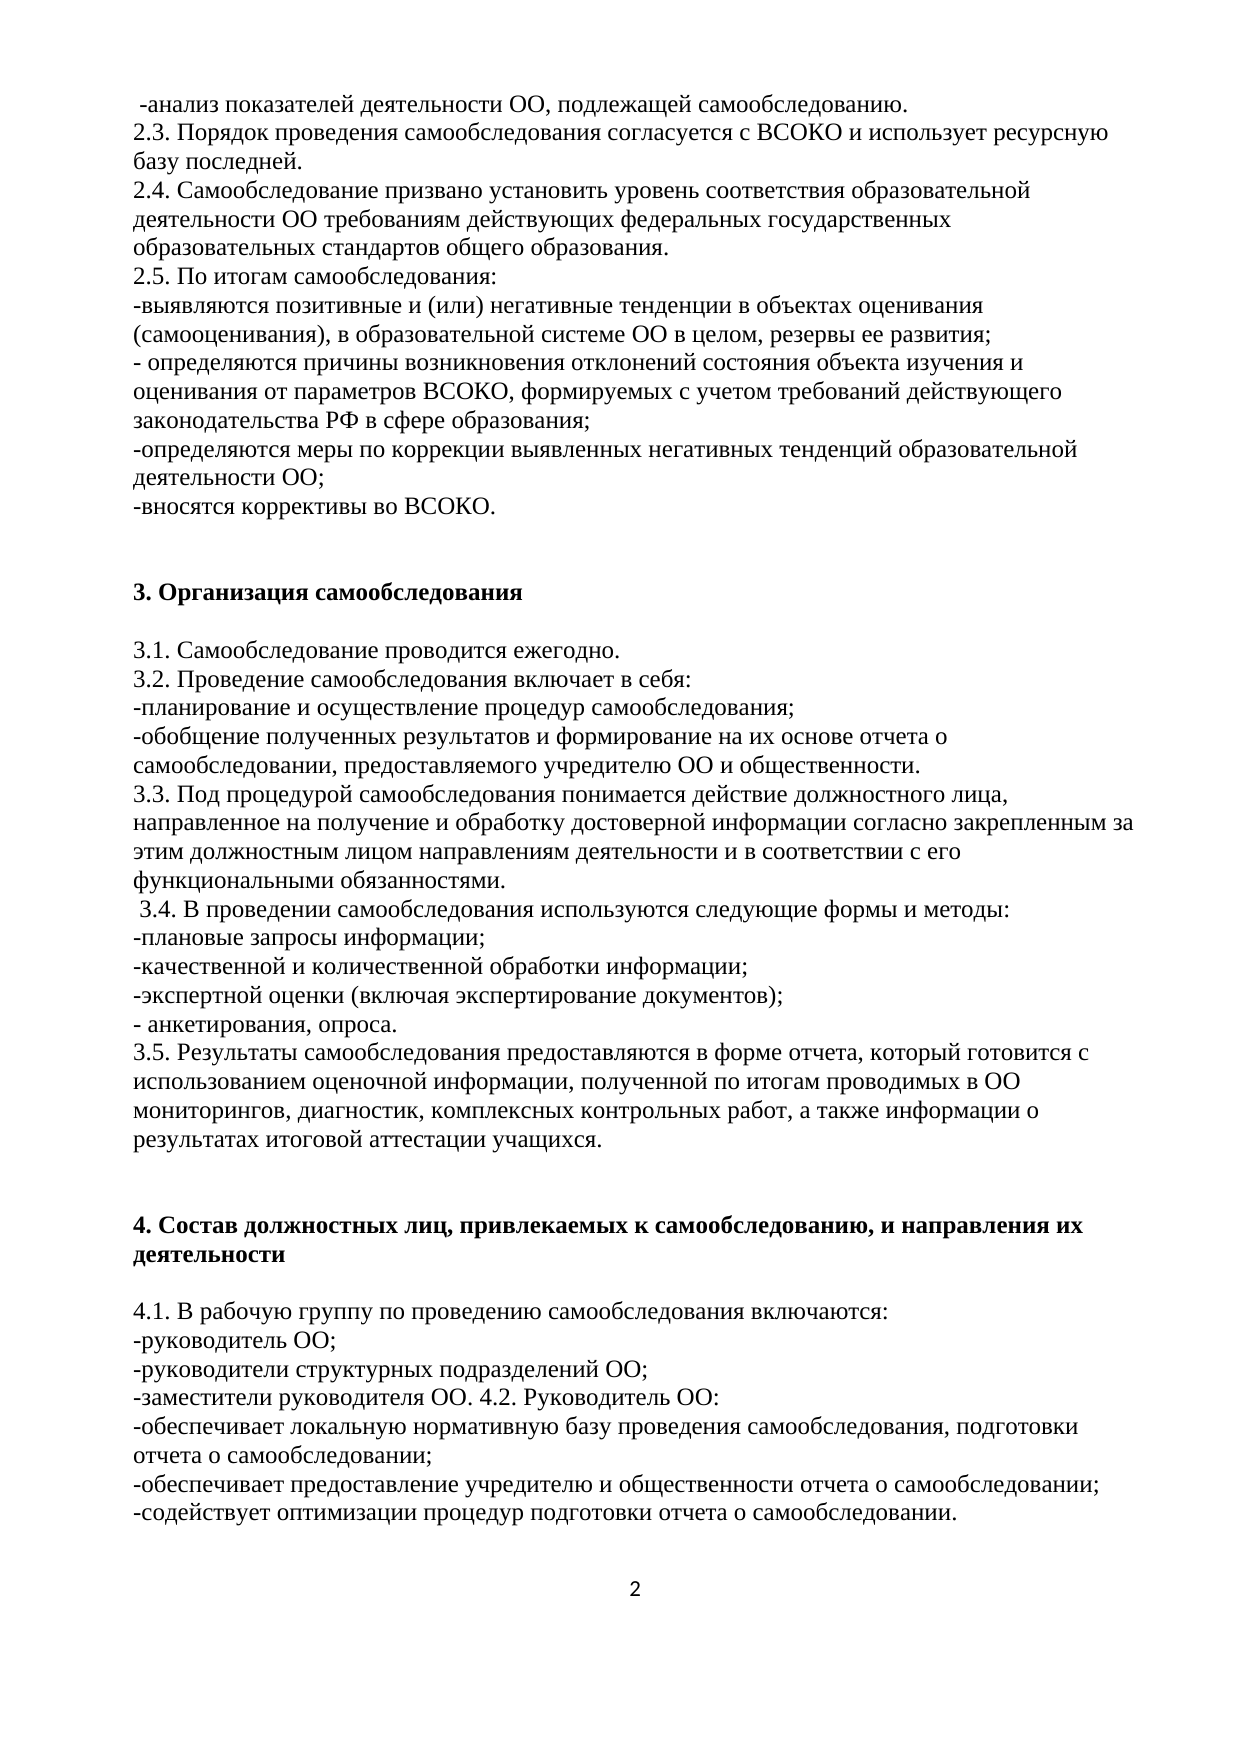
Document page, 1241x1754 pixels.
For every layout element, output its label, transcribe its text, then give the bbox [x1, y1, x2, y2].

text -определяются меры по коррекции выявленных негативных тенденций образовательной деятельности ОО; [133, 434, 1137, 491]
text 2.5. По итогам самообследования: [133, 261, 1137, 290]
text -плановые запросы информации; [133, 922, 1137, 951]
text -анализ показателей деятельности ОО, подлежащей самообследованию. [133, 89, 1137, 117]
text 3.4. В проведении самообследования используются следующие формы и методы: [133, 894, 1137, 922]
text -планирование и осуществление процедур самообследования; [133, 692, 1137, 721]
text -обобщение полученных результатов и формирование на их основе отчета о самообследовании, предоставляемого учредителю ОО и общественности. [133, 721, 1137, 779]
text 3.1. Самообследование проводится ежегодно. [133, 635, 1137, 664]
text -заместители руководителя ОО. 4.2. Руководитель ОО: [133, 1382, 1137, 1411]
text 2.3. Порядок проведения самообследования согласуется с ВСОКО и использует ресурсную базу последней. [133, 117, 1137, 175]
text 4.1. В рабочую группу по проведению самообследования включаются: [133, 1296, 1137, 1325]
text 2.4. Самообследование призвано установить уровень соответствия образовательной деятельности ОО требованиям действующих федеральных государственных образовательных стандартов общего образования. [133, 175, 1137, 261]
text 3.2. Проведение самообследования включает в себя: [133, 664, 1137, 692]
text 3.5. Результаты самообследования предоставляются в форме отчета, который готовится с использованием оценочной информации, полученной по итогам проводимых в ОО мониторингов, диагностик, комплексных контрольных работ, а также информации о результатах итоговой аттестации учащихся. [133, 1037, 1137, 1152]
text -обеспечивает предоставление учредителю и общественности отчета о самообследовании; [133, 1469, 1137, 1497]
text -вносятся коррективы во ВСОКО. [133, 491, 1137, 520]
text 3.3. Под процедурой самообследования понимается действие должностного лица, направленное на получение и обработку достоверной информации согласно закрепленным за этим должностным лицом направлениям деятельности и в соответствии с его функциональными обязанностями. [133, 779, 1137, 894]
text -качественной и количественной обработки информации; [133, 951, 1137, 980]
text -выявляются позитивные и (или) негативные тенденции в объектах оценивания (самооценивания), в образовательной системе ОО в целом, резервы ее развития; [133, 290, 1137, 347]
text -содействует оптимизации процедур подготовки отчета о самообследовании. [133, 1497, 1137, 1526]
text - определяются причины возникновения отклонений состояния объекта изучения и оценивания от параметров ВСОКО, формируемых с учетом требований действующего законодательства РФ в сфере образования; [133, 347, 1137, 434]
text -экспертной оценки (включая экспертирование документов); - анкетирования, опроса. [133, 980, 1137, 1037]
text 4. Состав должностных лиц, привлекаемых к самообследованию, и направления их деятельности [133, 1210, 1137, 1267]
text -обеспечивает локальную нормативную базу проведения самообследования, подготовки отчета о самообследовании; [133, 1411, 1137, 1469]
text -руководитель ОО; [133, 1325, 1137, 1354]
text -руководители структурных подразделений ОО; [133, 1354, 1137, 1382]
text 3. Организация самообследования [133, 577, 1137, 606]
